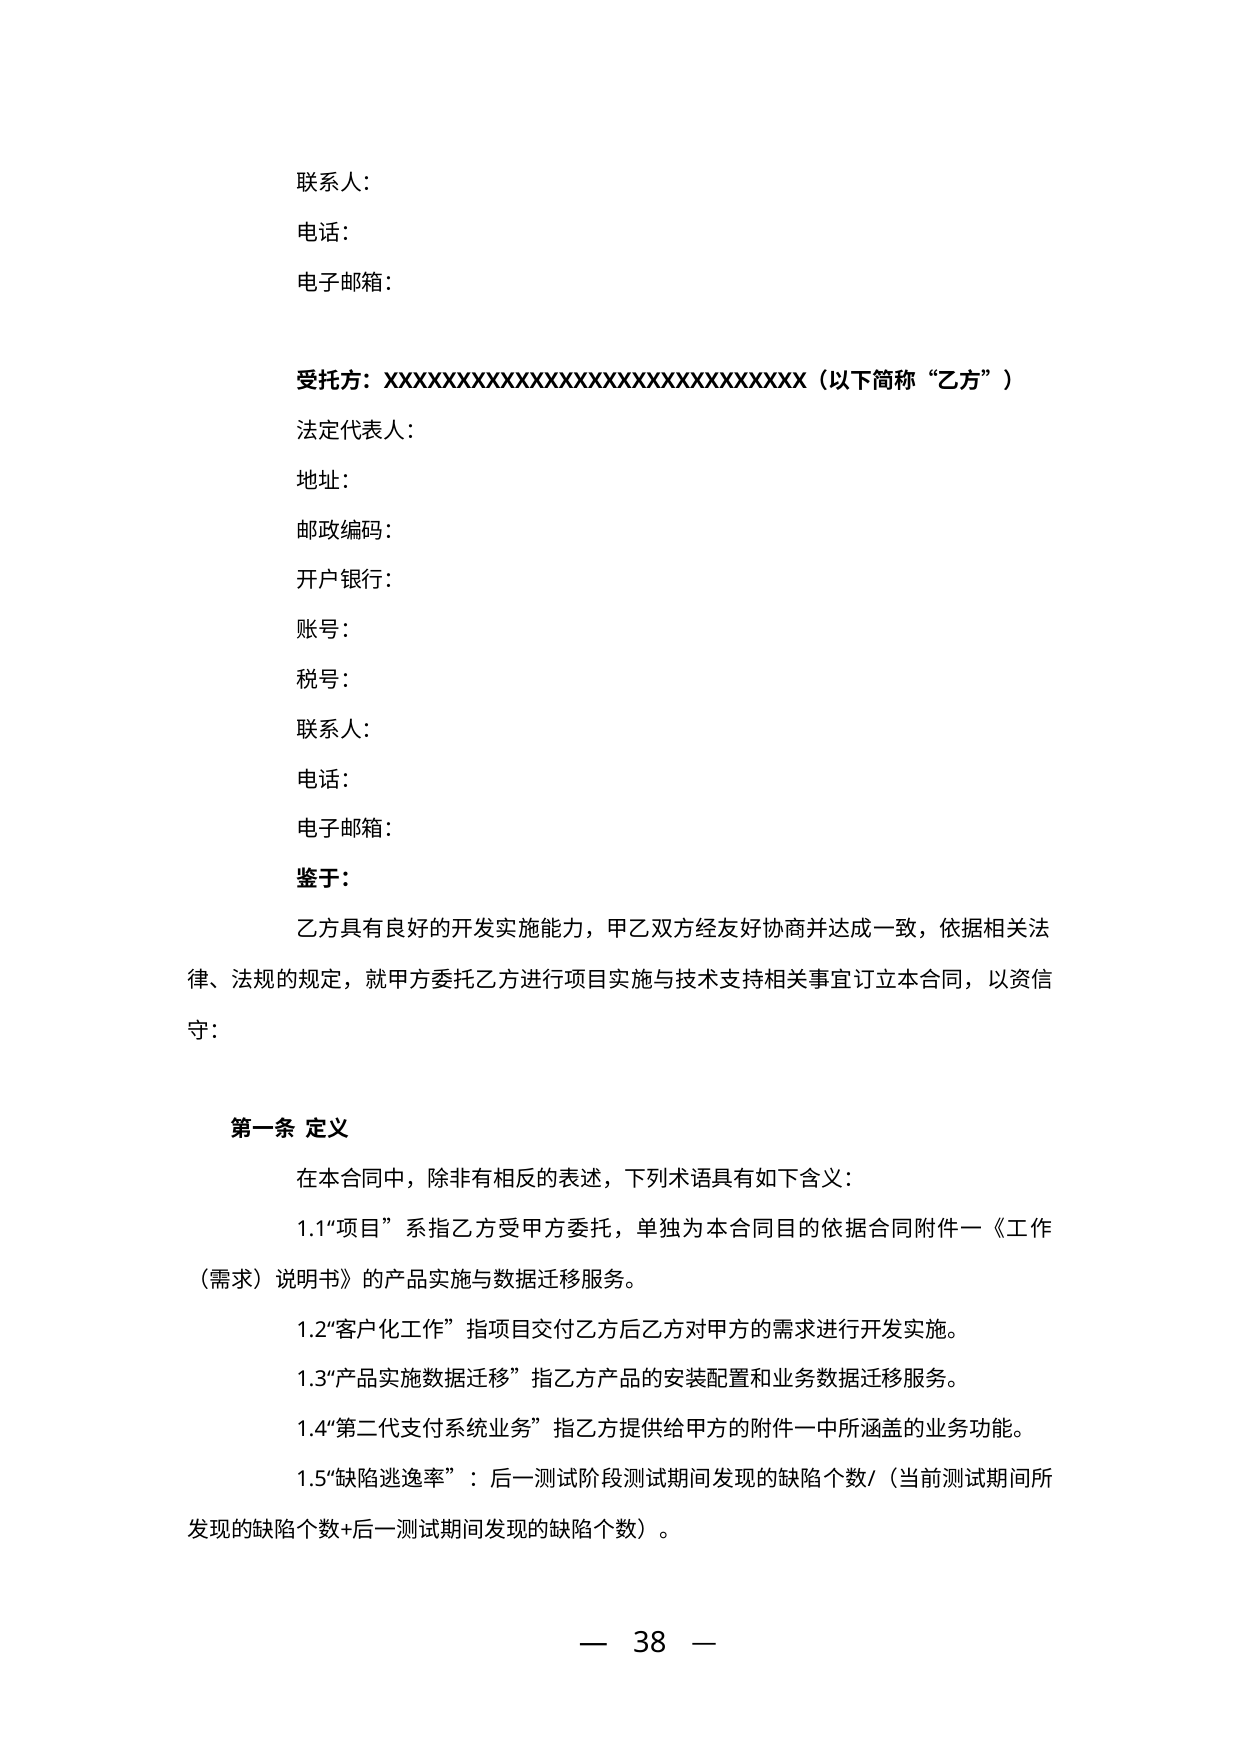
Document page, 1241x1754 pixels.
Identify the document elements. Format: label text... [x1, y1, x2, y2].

text 鉴于： [187, 860, 1053, 894]
text 1.1“项目”系指乙方受甲方委托，单独为本合同目的依据合同附件一《工作（需求）说明书》的产品实施与数据迁移服务。 [187, 1210, 1053, 1295]
text 第一条 定义 [187, 1110, 1053, 1144]
text 邮政编码： [187, 511, 1053, 545]
text 账号： [187, 611, 1053, 645]
text 1.3“产品实施数据迁移”指乙方产品的安装配置和业务数据迁移服务。 [187, 1360, 1053, 1394]
text 法定代表人： [187, 412, 1053, 446]
text 开户银行： [187, 561, 1053, 595]
text 在本合同中，除非有相反的表述，下列术语具有如下含义： [187, 1160, 1053, 1194]
text 电子邮箱： [187, 263, 1053, 297]
text 乙方具有良好的开发实施能力，甲乙双方经友好协商并达成一致，依据相关法律、法规的规定，就甲方委托乙方进行项目实施与技术支持相关事宜订立本合同，以资信守： [187, 910, 1053, 1046]
text 联系人： [187, 164, 1053, 198]
text 电子邮箱： [187, 810, 1053, 844]
text 1.5“缺陷逃逸率”：后一测试阶段测试期间发现的缺陷个数/（当前测试期间所发现的缺陷个数+后一测试期间发现的缺陷个数）。 [187, 1460, 1053, 1545]
text 受托方：XXXXXXXXXXXXXXXXXXXXXXXXXXXXX（以下简称“乙方”） [187, 362, 1053, 396]
text 联系人： [187, 711, 1053, 744]
text 地址： [187, 462, 1053, 496]
text 电话： [187, 760, 1053, 794]
text 电话： [187, 214, 1053, 248]
text 1.2“客户化工作”指项目交付乙方后乙方对甲方的需求进行开发实施。 [187, 1311, 1053, 1344]
text 1.4“第二代支付系统业务”指乙方提供给甲方的附件一中所涵盖的业务功能。 [187, 1410, 1053, 1444]
text 税号： [187, 661, 1053, 695]
